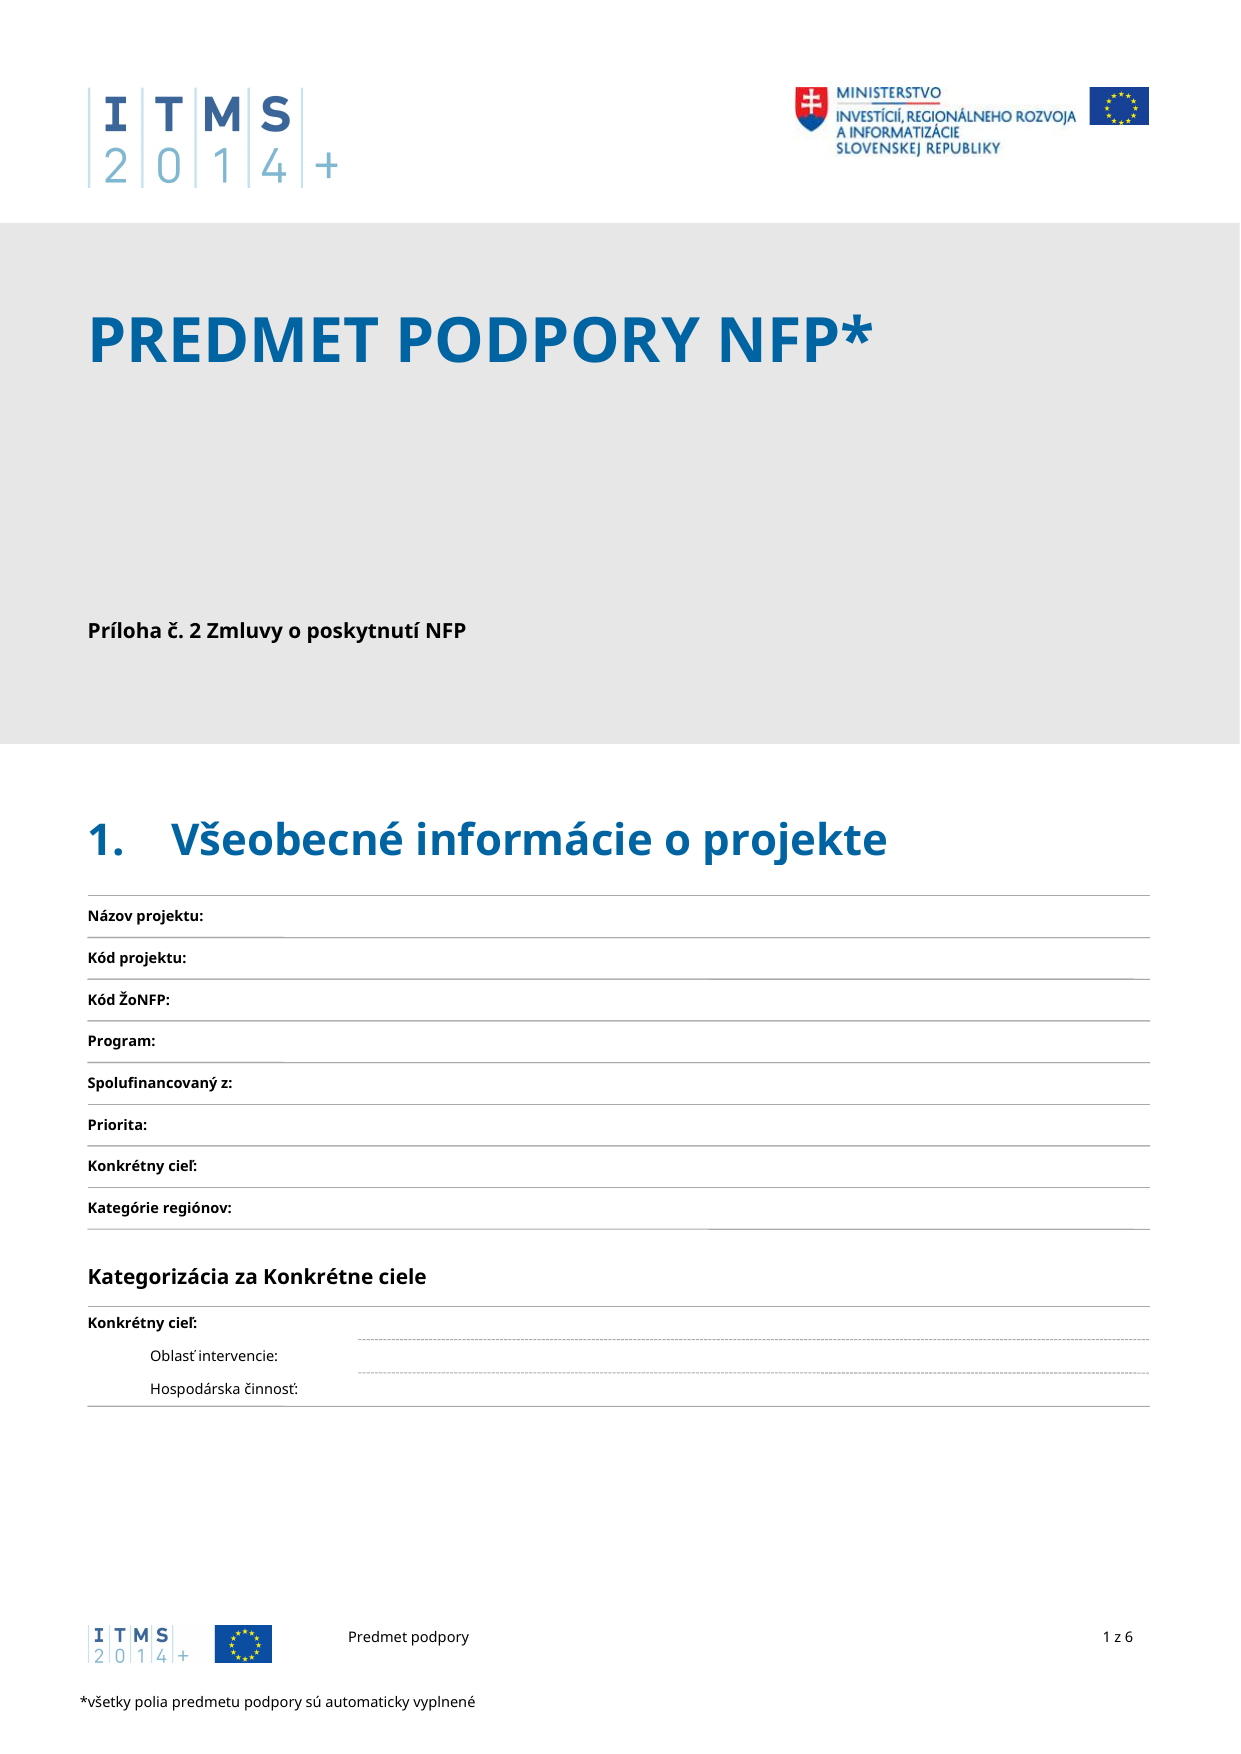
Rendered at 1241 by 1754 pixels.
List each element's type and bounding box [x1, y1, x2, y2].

picture [87, 87, 338, 188]
picture [87, 1625, 272, 1663]
picture [1089, 87, 1149, 125]
picture [795, 87, 1076, 157]
